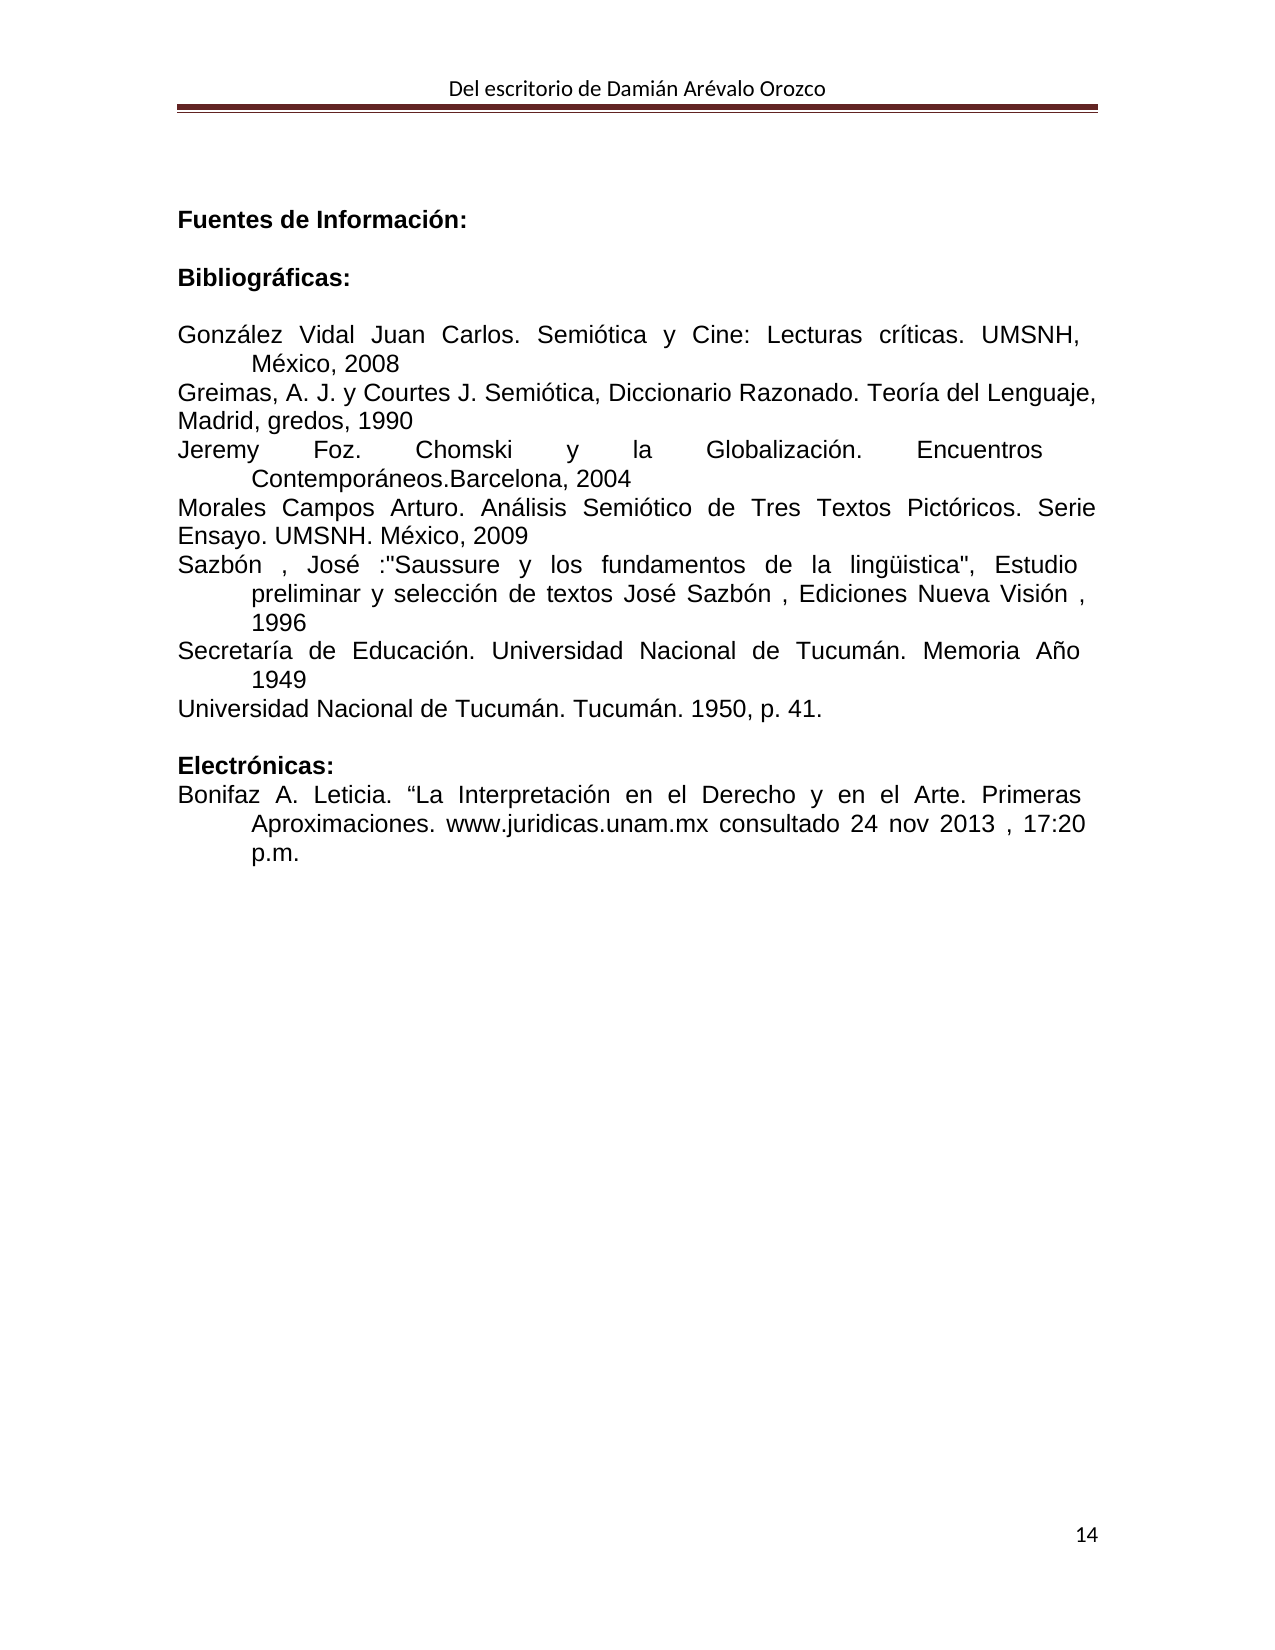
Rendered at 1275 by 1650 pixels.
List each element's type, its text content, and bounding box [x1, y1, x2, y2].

text Electrónicas: [177, 751, 1098, 780]
text Universidad Nacional de Tucumán. Tucumán. 1950, p. 41. [177, 694, 1098, 723]
text Morales Campos Arturo. Análisis Semiótico de Tres Textos Pictóricos. Serie Ensayo. UMSNH. México, 2009 [177, 493, 1098, 550]
text Jeremy Foz. Chomski y la Globalización. Encuentros Contemporáneos.Barcelona, 2004 [177, 435, 1098, 493]
text Bibliográficas: [177, 263, 1098, 291]
text Greimas, A. J. y Courtes J. Semiótica, Diccionario Razonado. Teoría del Lenguaje, Madrid, gredos, 1990 [177, 378, 1098, 435]
text González Vidal Juan Carlos. Semiótica y Cine: Lecturas críticas. UMSNH, México, 2008 [177, 320, 1098, 378]
text Sazbón , José :"Saussure y los fundamentos de la lingüistica", Estudio preliminar y selección de textos José Sazbón , Ediciones Nueva Visión , 1996 [177, 550, 1098, 636]
text Fuentes de Información: [177, 205, 1098, 234]
text Bonifaz A. Leticia. “La Interpretación en el Derecho y en el Arte. Primeras Aproximaciones. www.juridicas.unam.mx consultado 24 nov 2013 , 17:20 p.m. [177, 780, 1098, 866]
text Secretaría de Educación. Universidad Nacional de Tucumán. Memoria Año 1949 [177, 636, 1098, 694]
